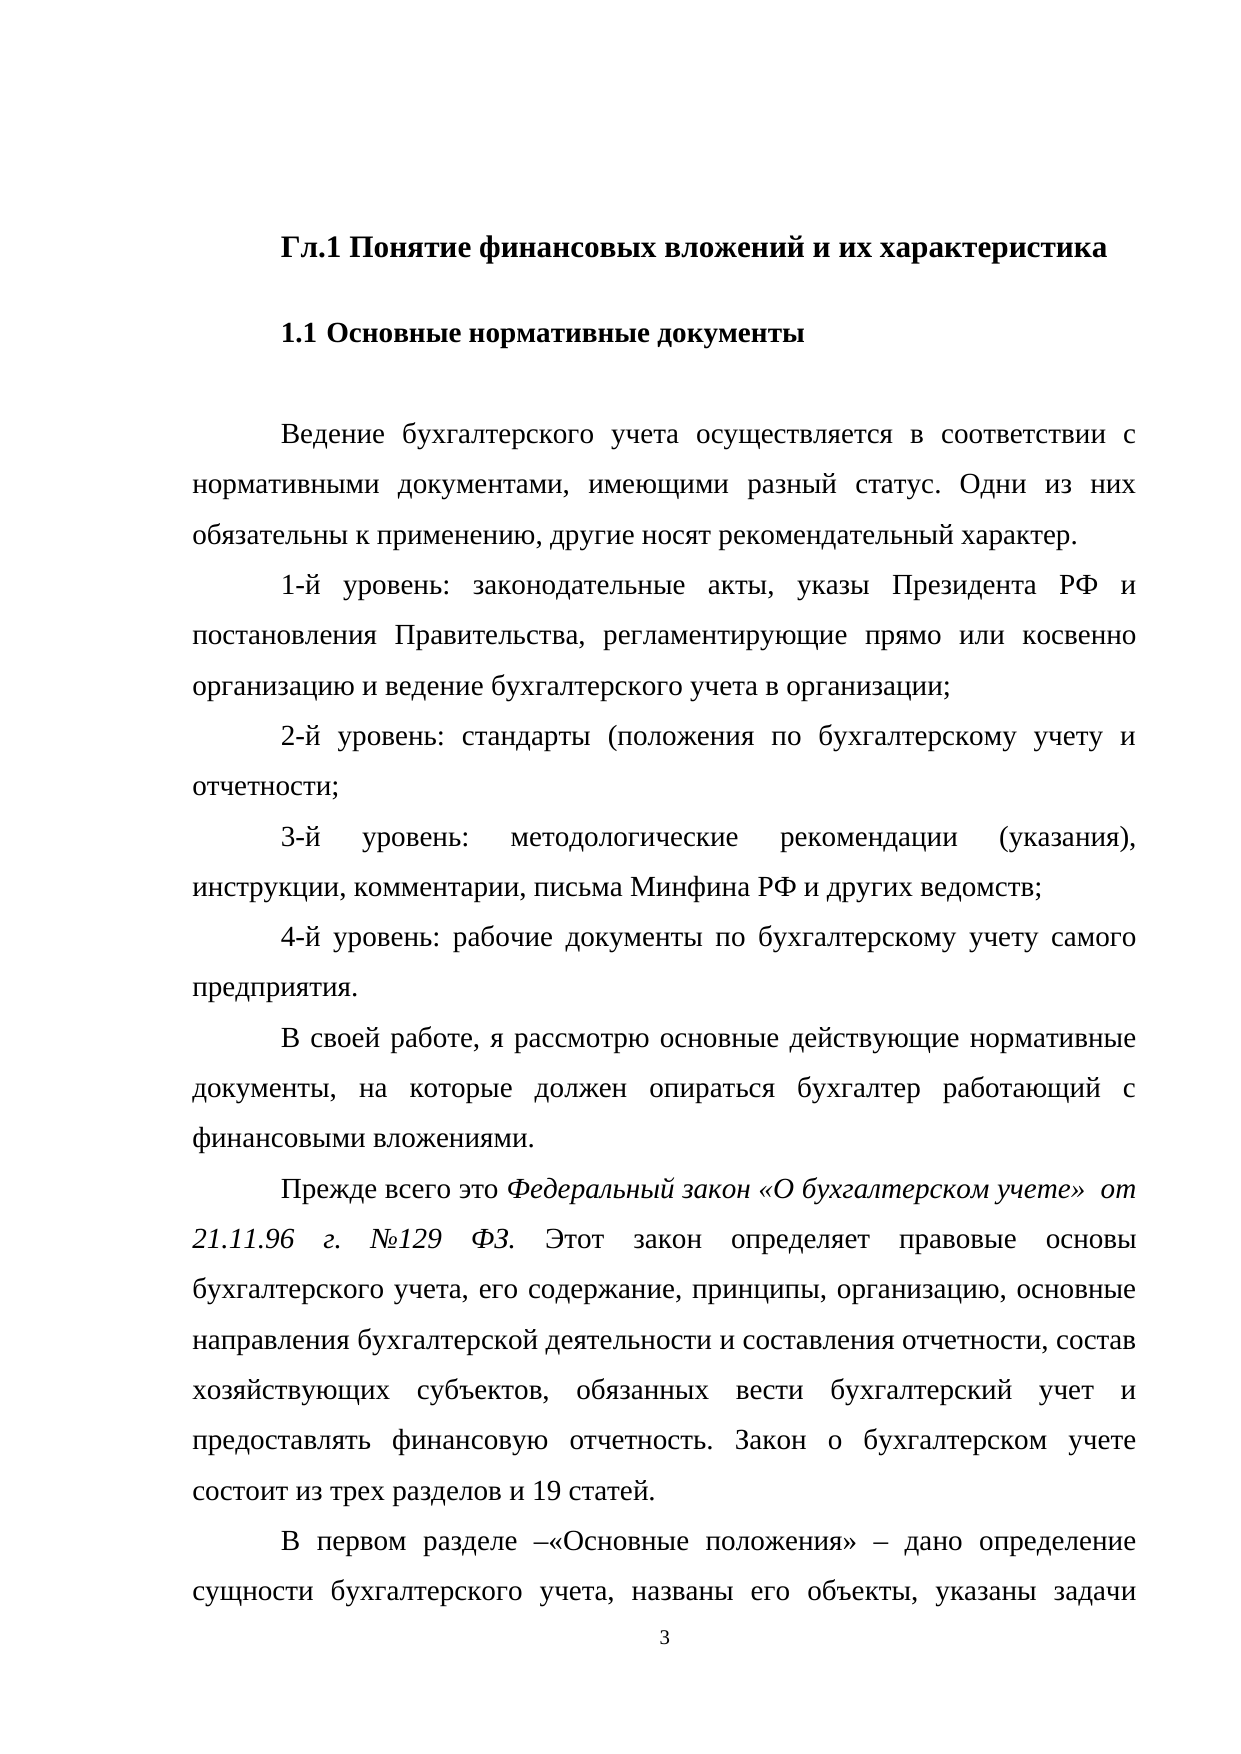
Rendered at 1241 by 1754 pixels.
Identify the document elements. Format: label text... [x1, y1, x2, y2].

subtitle Гл.1 Понятие финансовых вложений и их характеристика [192, 228, 1137, 264]
text 2-й уровень: стандарты (положения по бухгалтерскому учету и отчетности; [192, 718, 1137, 802]
text 1-й уровень: законодательные акты, указы Президента РФ и постановления Правительства, регламентирующие прямо или косвенно организацию и ведение бухгалтерского учета в организации; [192, 567, 1137, 701]
text Ведение бухгалтерского учета осуществляется в соответствии с нормативными документами, имеющими разный статус. Одни из них обязательны к применению, другие носят рекомендательный характер. [192, 416, 1137, 550]
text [192, 1523, 1137, 1607]
list Основные нормативные документы [281, 316, 1137, 349]
text Прежде всего это Федеральный закон «О бухгалтерском учете» от 21.11.96 г. №129 ФЗ. Этот закон определяет правовые основы бухгалтерского учета, его содержание, принципы, организацию, основные направления бухгалтерской деятельности и составления отчетности, состав хозяйствующих субъектов, обязанных вести бухгалтерский учет и предоставлять финансовую отчетность. Закон о бухгалтерском учете состоит из трех разделов и 19 статей. [192, 1171, 1137, 1506]
text В своей работе, я рассмотрю основные действующие нормативные документы, на которые должен опираться бухгалтер работающий с финансовыми вложениями. [192, 1020, 1137, 1154]
text 4-й уровень: рабочие документы по бухгалтерскому учету самого предприятия. [192, 919, 1137, 1003]
text 3-й уровень: методологические рекомендации (указания), инструкции, комментарии, письма Минфина РФ и других ведомств; [192, 819, 1137, 902]
